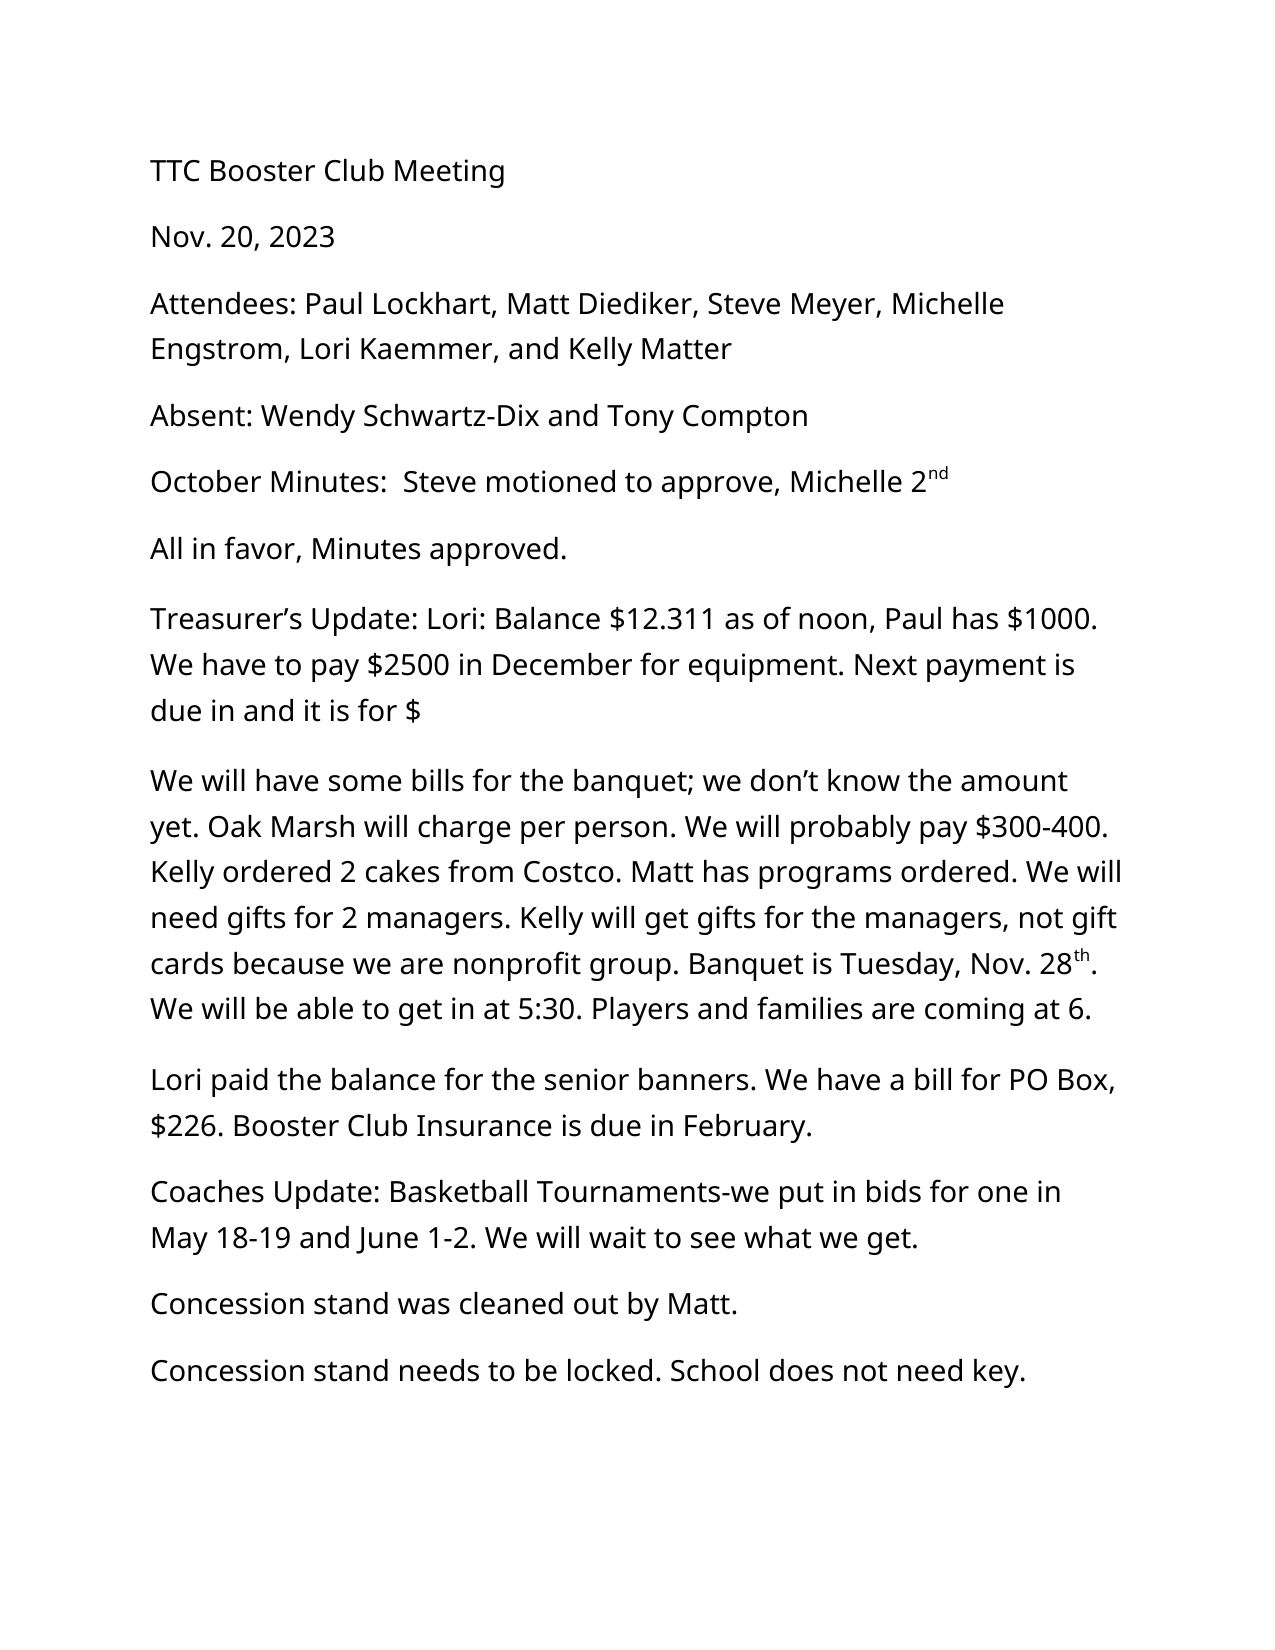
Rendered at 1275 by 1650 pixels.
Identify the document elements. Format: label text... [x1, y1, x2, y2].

text Concession stand needs to be locked. School does not need key. [150, 1350, 1125, 1389]
text All in favor, Minutes approved. [150, 528, 1125, 568]
text Absent: Wendy Schwartz-Dix and Tony Compton [150, 395, 1125, 435]
text Concession stand was cleaned out by Matt. [150, 1283, 1125, 1323]
text TTC Booster Club Meeting [150, 150, 1125, 190]
text We will have some bills for the banquet; we don’t know the amount yet. Oak Marsh will charge per person. We will probably pay $300-400. Kelly ordered 2 cakes from Costco. Matt has programs ordered. We will need gifts for 2 managers. Kelly will get gifts for the managers, not gift cards because we are nonprofit group. Banquet is Tuesday, Nov. 28th. We will be able to get in at 5:30. Players and families are coming at 6. [150, 760, 1125, 1028]
text Attendees: Paul Lockhart, Matt Diediker, Steve Meyer, Michelle Engstrom, Lori Kaemmer, and Kelly Matter [150, 283, 1125, 368]
text Treasurer’s Update: Lori: Balance $12.311 as of noon, Paul has $1000. We have to pay $2500 in December for equipment. Next payment is due in and it is for $ [150, 598, 1125, 729]
text October Minutes: Steve motioned to approve, Michelle 2nd [150, 461, 1125, 501]
text Nov. 20, 2023 [150, 216, 1125, 256]
text Coaches Update: Basketball Tournaments-we put in bids for one in May 18-19 and June 1-2. We will wait to see what we get. [150, 1171, 1125, 1257]
text Lori paid the balance for the senior banners. We have a bill for PO Box, $226. Booster Club Insurance is due in February. [150, 1059, 1125, 1144]
